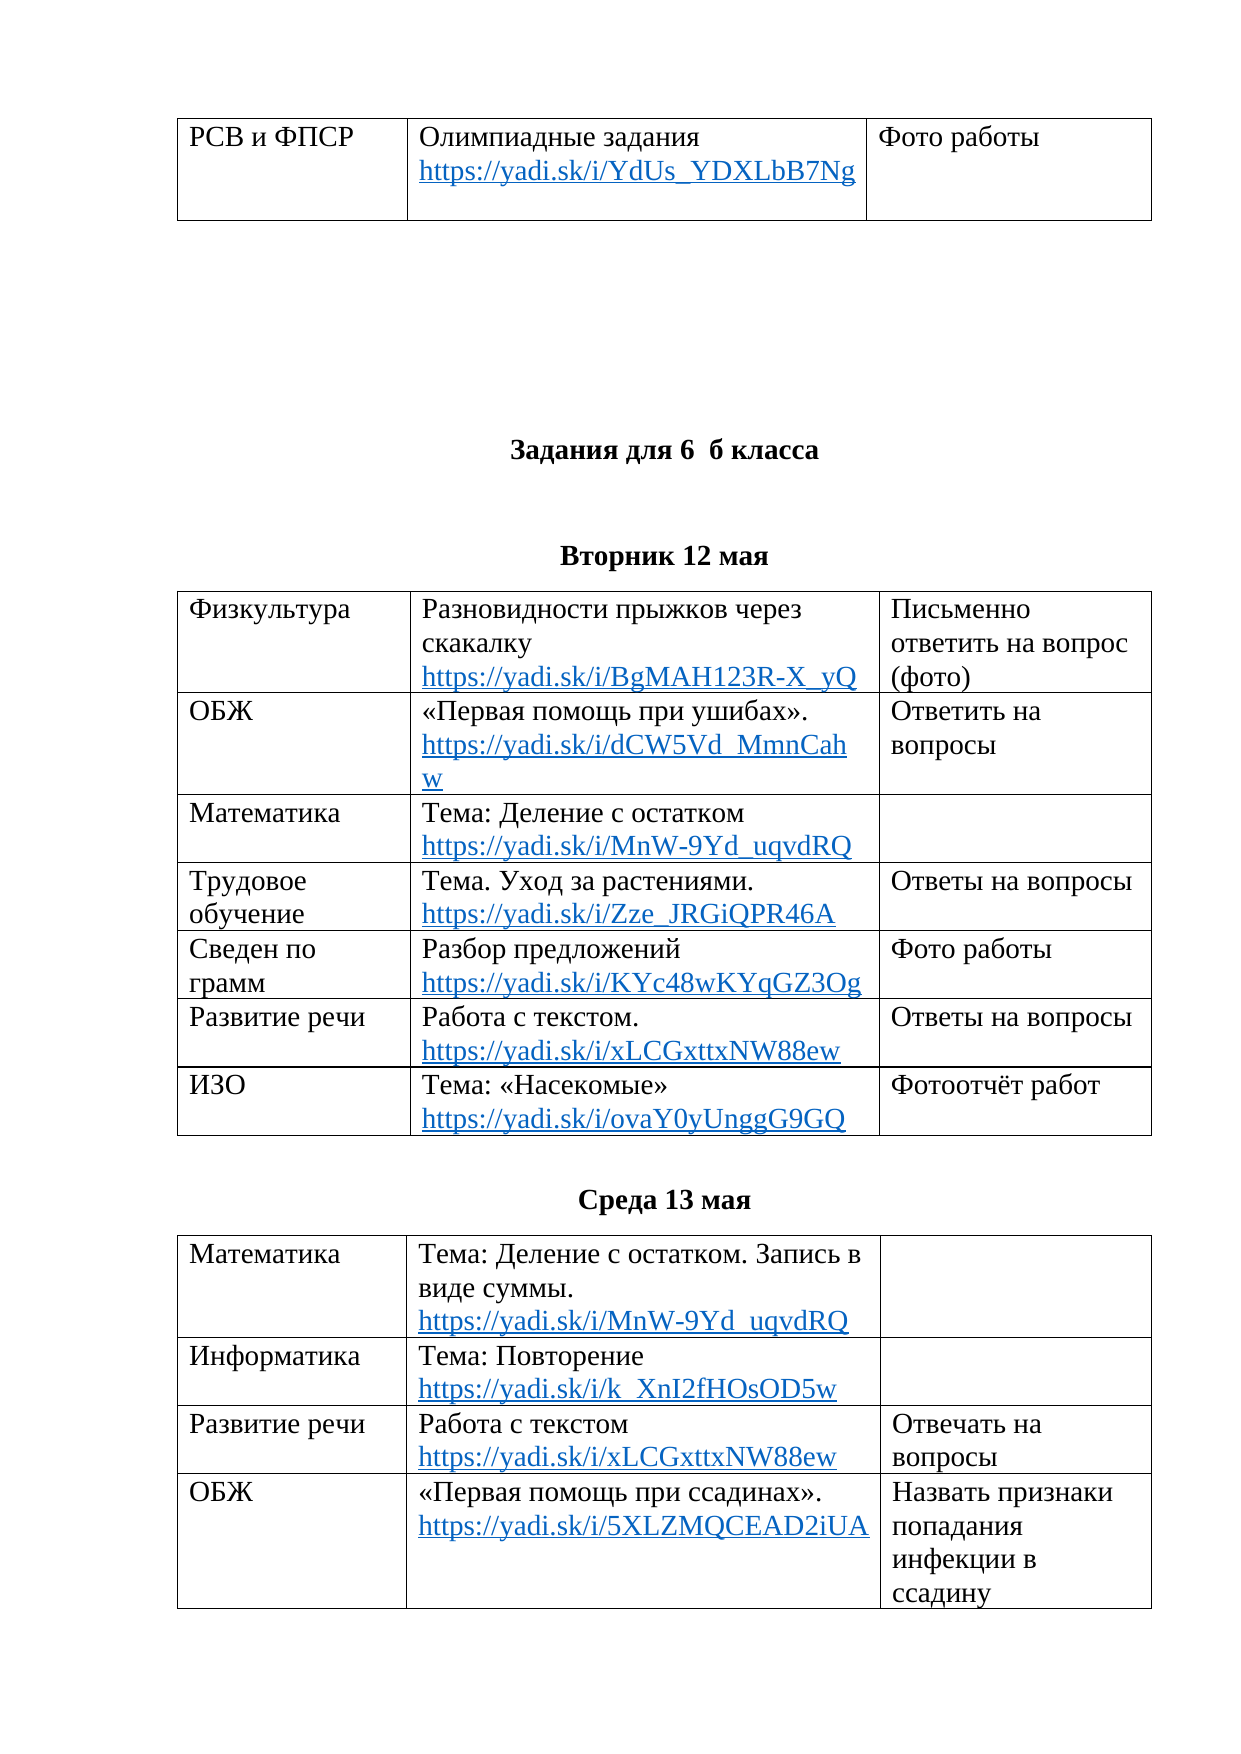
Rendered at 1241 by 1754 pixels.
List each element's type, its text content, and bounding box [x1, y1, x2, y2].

table_cell Фото работы [867, 119, 1151, 220]
table_header Физкультура [178, 592, 410, 692]
table_cell Развитие речи [178, 1406, 406, 1473]
table_cell ОБЖ [178, 693, 410, 794]
table_cell Ответы на вопросы [880, 863, 1151, 930]
table_cell Тема. Уход за растениями. https://yadi.sk/i/Zze_JRGiQPR46A [411, 863, 879, 930]
table_cell Разбор предложений https://yadi.sk/i/KYc48wKYqGZ3Og [411, 931, 879, 998]
table_cell Трудовое обучение [178, 863, 410, 930]
table_cell «Первая помощь при ссадинах». https://yadi.sk/i/5XLZMQCEAD2iUA [407, 1474, 880, 1608]
table_header Разновидности прыжков через скакалку https://yadi.sk/i/BgMAH123R-X_yQ [411, 592, 879, 692]
table_cell Информатика [178, 1338, 406, 1405]
table_cell Фотоотчёт работ [880, 1068, 1151, 1134]
table_cell Сведен по грамм [178, 931, 410, 998]
table_cell Тема: «Насекомые» https://yadi.sk/i/ovaY0yUnggG9GQ [411, 1068, 879, 1134]
table_header Тема: Деление с остатком. Запись в виде суммы. https://yadi.sk/i/MnW-9Yd_uqvdRQ [407, 1236, 880, 1337]
table_cell ИЗО [178, 1068, 410, 1134]
table_cell РСВ и ФПСР [178, 119, 407, 220]
table_cell Математика [178, 795, 410, 862]
text Задания для 6 б класса [177, 432, 1152, 466]
table_cell Отвечать на вопросы [881, 1406, 1151, 1473]
table_cell Работа с текстом https://yadi.sk/i/xLCGxttxNW88ew [407, 1406, 880, 1473]
table_cell [880, 795, 1151, 862]
table_cell Тема: Деление с остатком https://yadi.sk/i/MnW-9Yd_uqvdRQ [411, 795, 879, 862]
table_header [881, 1236, 1151, 1337]
table_cell Тема: Повторение https://yadi.sk/i/k_XnI2fHOsOD5w [407, 1338, 880, 1405]
table_cell Развитие речи [178, 999, 410, 1066]
table_cell Олимпиадные задания https://yadi.sk/i/YdUs_YDXLbB7Ng [408, 119, 866, 220]
text Среда 13 мая [177, 1182, 1152, 1216]
table_header Письменно ответить на вопрос (фото) [880, 592, 1151, 692]
table_header Математика [178, 1236, 406, 1337]
table_cell Назвать признаки попадания инфекции в ссадину [881, 1474, 1151, 1608]
table_cell [881, 1338, 1151, 1405]
table_cell Работа с текстом. https://yadi.sk/i/xLCGxttxNW88ew [411, 999, 879, 1066]
table_cell ОБЖ [178, 1474, 406, 1608]
text Вторник 12 мая [177, 538, 1152, 571]
table_cell Ответить на вопросы [880, 693, 1151, 794]
table_cell Ответы на вопросы [880, 999, 1151, 1066]
table_cell «Первая помощь при ушибах». https://yadi.sk/i/dCW5Vd_MmnCahw [411, 693, 879, 794]
table_cell Фото работы [880, 931, 1151, 998]
